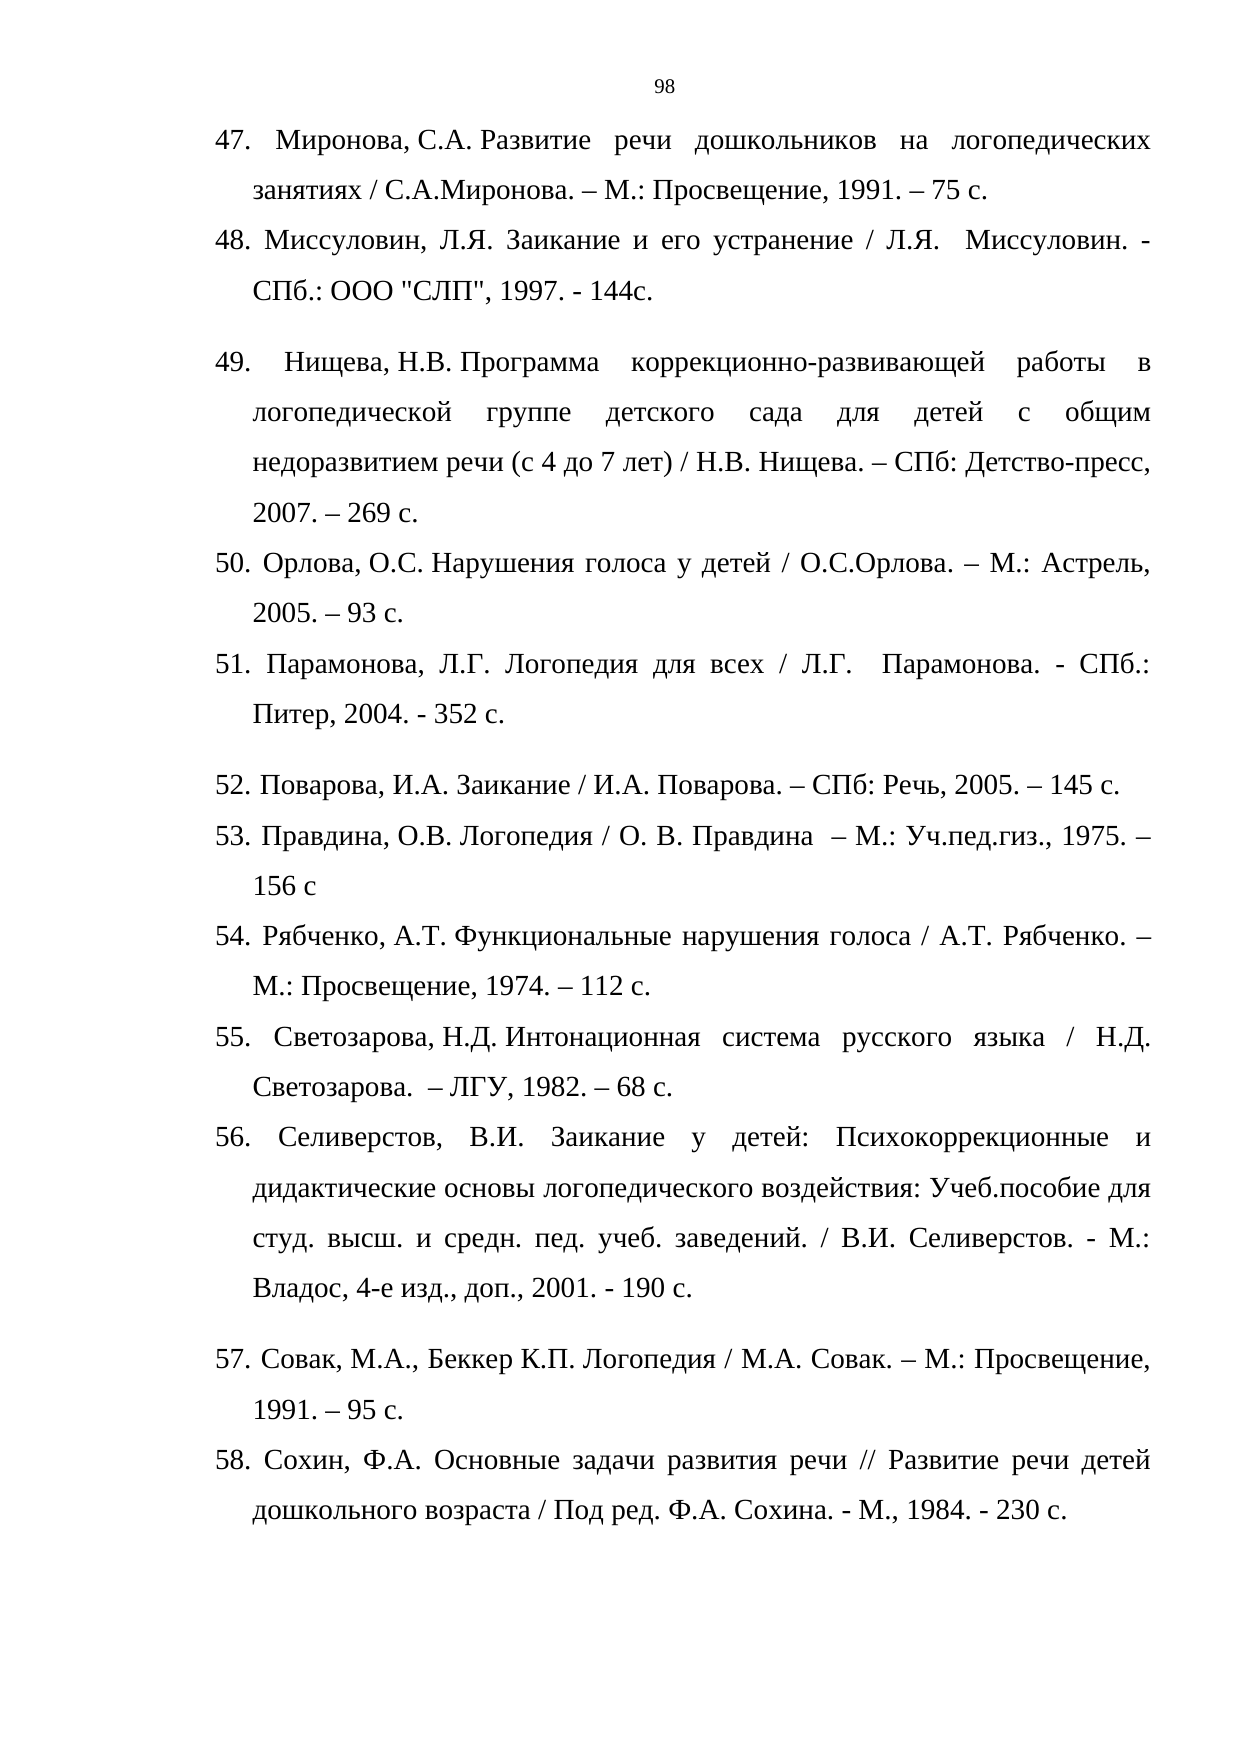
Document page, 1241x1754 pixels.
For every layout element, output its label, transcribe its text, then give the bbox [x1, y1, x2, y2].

list Нищева, Н.В. Программа коррекционно-развивающей работы в логопедической группе детского сада для детей с общим недоразвитием речи (с 4 до 7 лет) / Н.В. Нищева. – СПб: Детство-пресс, 2007. – 269 с. [215, 344, 1152, 528]
list Сохин, Ф.А. Основные задачи развития речи // Развитие речи детей дошкольного возраста / Под ред. Ф.А. Сохина. - М., 1984. - 230 с. [215, 1442, 1152, 1526]
list Правдина, О.В. Логопедия / О. В. Правдина – М.: Уч.пед.гиз., 1975. – 156 с [215, 818, 1152, 901]
list Миронова, С.А. Развитие речи дошкольников на логопедических занятиях / С.А.Миронова. – М.: Просвещение, 1991. – 75 с. [215, 122, 1152, 206]
list Миссуловин, Л.Я. Заикание и его устранение / Л.Я. Миссуловин. - СПб.: ООО "СЛП", 1997. - 144с. [215, 222, 1152, 306]
list Рябченко, А.Т. Функциональные нарушения голоса / А.Т. Рябченко. – М.: Просвещение, 1974. – 112 с. [215, 918, 1152, 1002]
list Совак, М.А., Беккер К.П. Логопедия / М.А. Совак. – М.: Просвещение, 1991. – 95 с. [215, 1342, 1152, 1425]
list Поварова, И.А. Заикание / И.А. Поварова. – СПб: Речь, 2005. – 145 с. [215, 767, 1152, 801]
list Селиверстов, В.И. Заикание у детей: Психокоррекционные и дидактические основы логопедического воздействия: Учеб.пособие для студ. высш. и средн. пед. учеб. заведений. / В.И. Селиверстов. - М.: Владос, 4-е изд., доп., 2001. - 190 с. [215, 1119, 1152, 1304]
list Орлова, О.С. Нарушения голоса у детей / О.С.Орлова. – М.: Астрель, 2005. – 93 с. [215, 545, 1152, 629]
list Парамонова, Л.Г. Логопедия для всех / Л.Г. Парамонова. - СПб.: Питер, 2004. - 352 с. [215, 646, 1152, 730]
list Светозарова, Н.Д. Интонационная система русского языка / Н.Д. Светозарова. – ЛГУ, 1982. – 68 с. [215, 1019, 1152, 1103]
